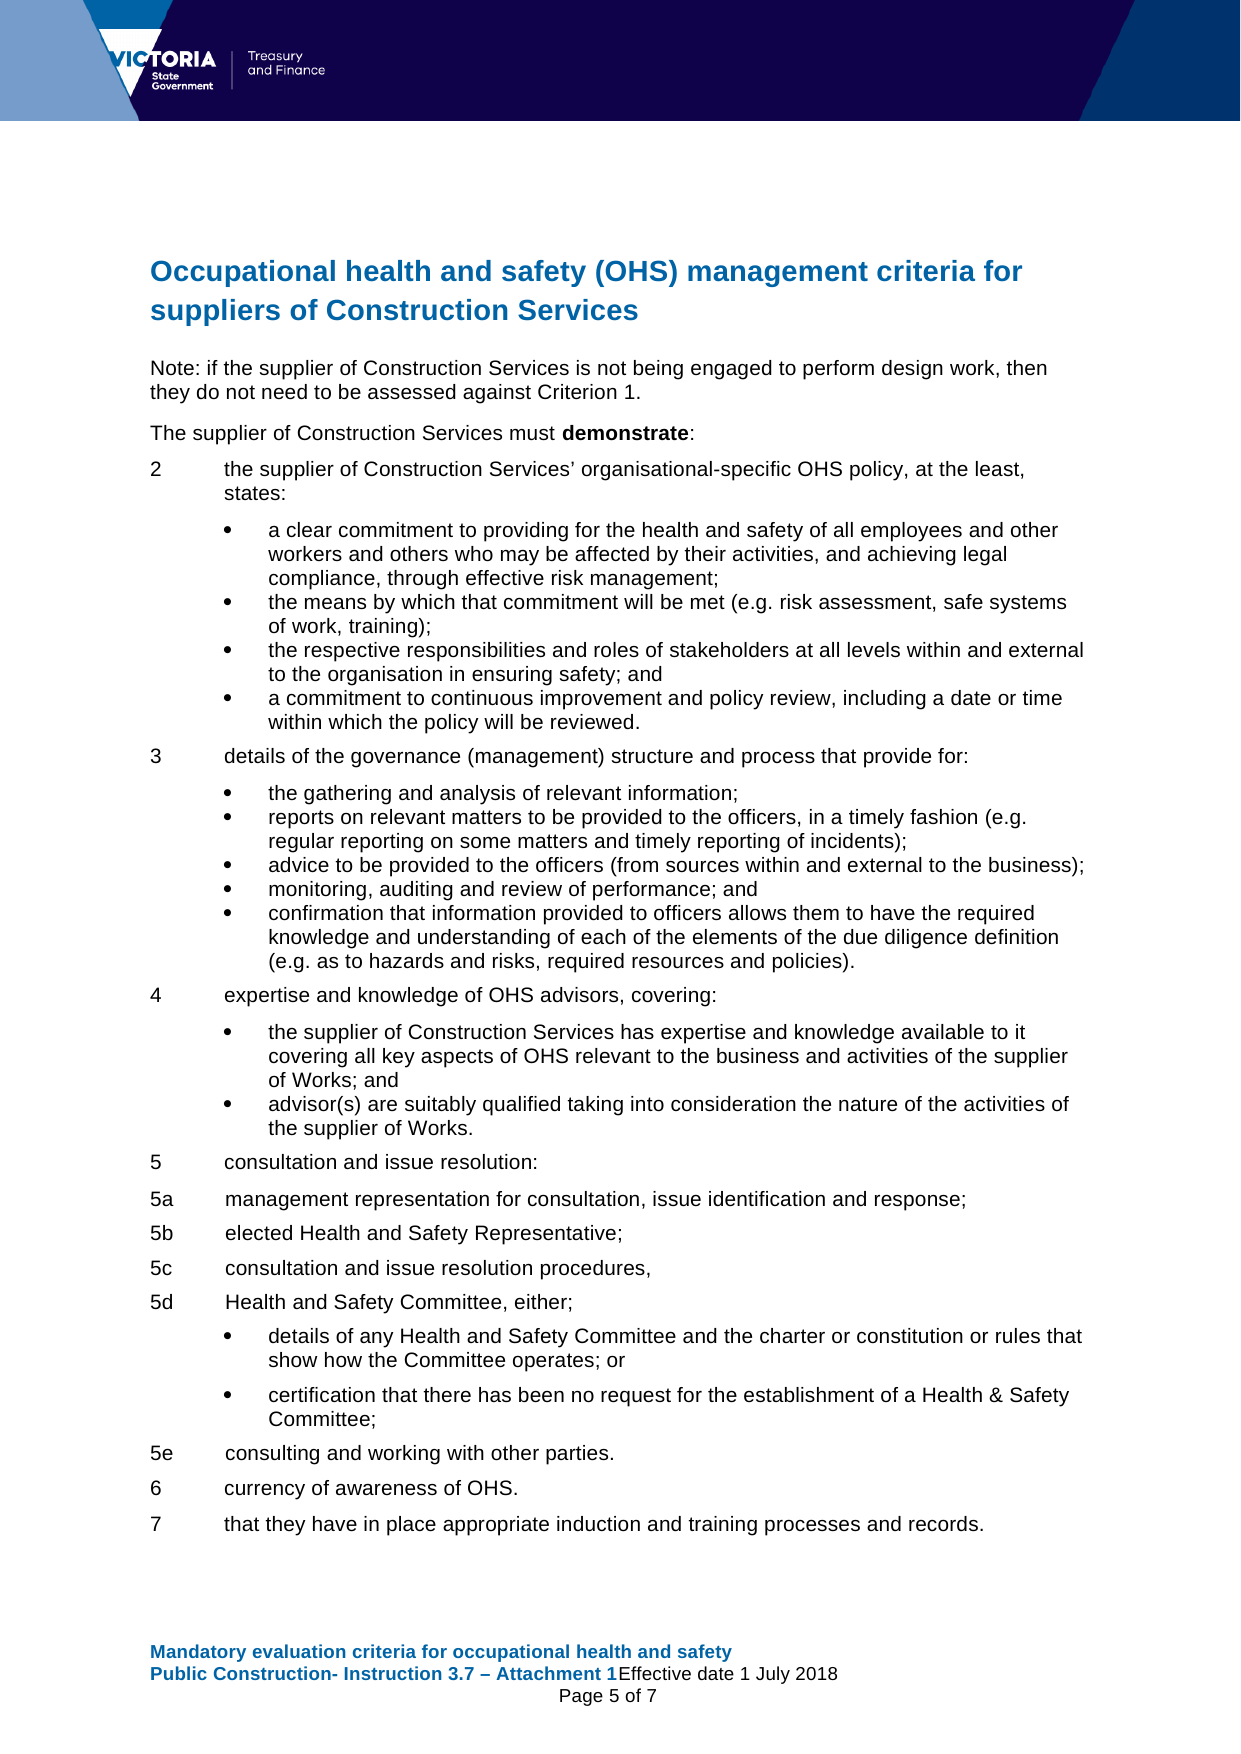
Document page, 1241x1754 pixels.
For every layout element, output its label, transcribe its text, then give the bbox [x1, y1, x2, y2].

subtitle Occupational health and safety (OHS) management criteria for suppliers of Construction Services [150, 254, 1090, 326]
text 5a management representation for consultation, issue identification and response; [150, 1187, 1090, 1211]
list confirmation that information provided to officers allows them to have the required knowledge and understanding of each of the elements of the due diligence definition (e.g. as to hazards and risks, required resources and policies). [224, 901, 1090, 973]
list the supplier of Construction Services has expertise and knowledge available to it covering all key aspects of OHS relevant to the business and activities of the supplier of Works; and [224, 1020, 1090, 1092]
list advisor(s) are suitably qualified taking into consideration the nature of the activities of the supplier of Works. [224, 1092, 1090, 1140]
list the means by which that commitment will be met (e.g. risk assessment, safe systems of work, training); [224, 590, 1090, 638]
list details of any Health and Safety Committee and the charter or constitution or rules that show how the Committee operates; or [224, 1324, 1090, 1372]
list consultation and issue resolution: [150, 1150, 1090, 1174]
list details of the governance (management) structure and process that provide for: [150, 744, 1090, 768]
list advice to be provided to the officers (from sources within and external to the business); [224, 853, 1090, 877]
list reports on relevant matters to be provided to the officers, in a timely fashion (e.g. regular reporting on some matters and timely reporting of incidents); [224, 805, 1090, 853]
list the respective responsibilities and roles of stakeholders at all levels within and external to the organisation in ensuring safety; and [224, 638, 1090, 686]
list the gathering and analysis of relevant information; [224, 781, 1090, 805]
list that they have in place appropriate induction and training processes and records. [150, 1512, 1090, 1536]
text 5d Health and Safety Committee, either; [150, 1290, 1090, 1314]
text 5c consultation and issue resolution procedures, [150, 1255, 1090, 1279]
text Note: if the supplier of Construction Services is not being engaged to perform design work, then they do not need to be assessed against Criterion 1. [150, 356, 1090, 404]
list monitoring, auditing and review of performance; and [224, 877, 1090, 901]
list certification that there has been no request for the establishment of a Health & Safety Committee; [224, 1382, 1090, 1431]
picture [0, 0, 1241, 121]
text 5b elected Health and Safety Representative; [150, 1221, 1090, 1245]
text The supplier of Construction Services must demonstrate: [150, 421, 1090, 445]
list currency of awareness of OHS. [150, 1475, 1090, 1499]
text 5e consulting and working with other parties. [150, 1441, 1090, 1465]
list the supplier of Construction Services’ organisational-specific OHS policy, at the least, states: [150, 457, 1090, 505]
list a commitment to continuous improvement and policy review, including a date or time within which the policy will be reviewed. [224, 686, 1090, 734]
list expertise and knowledge of OHS advisors, covering: [150, 983, 1090, 1007]
list a clear commitment to providing for the health and safety of all employees and other workers and others who may be affected by their activities, and achieving legal compliance, through effective risk management; [224, 518, 1090, 590]
